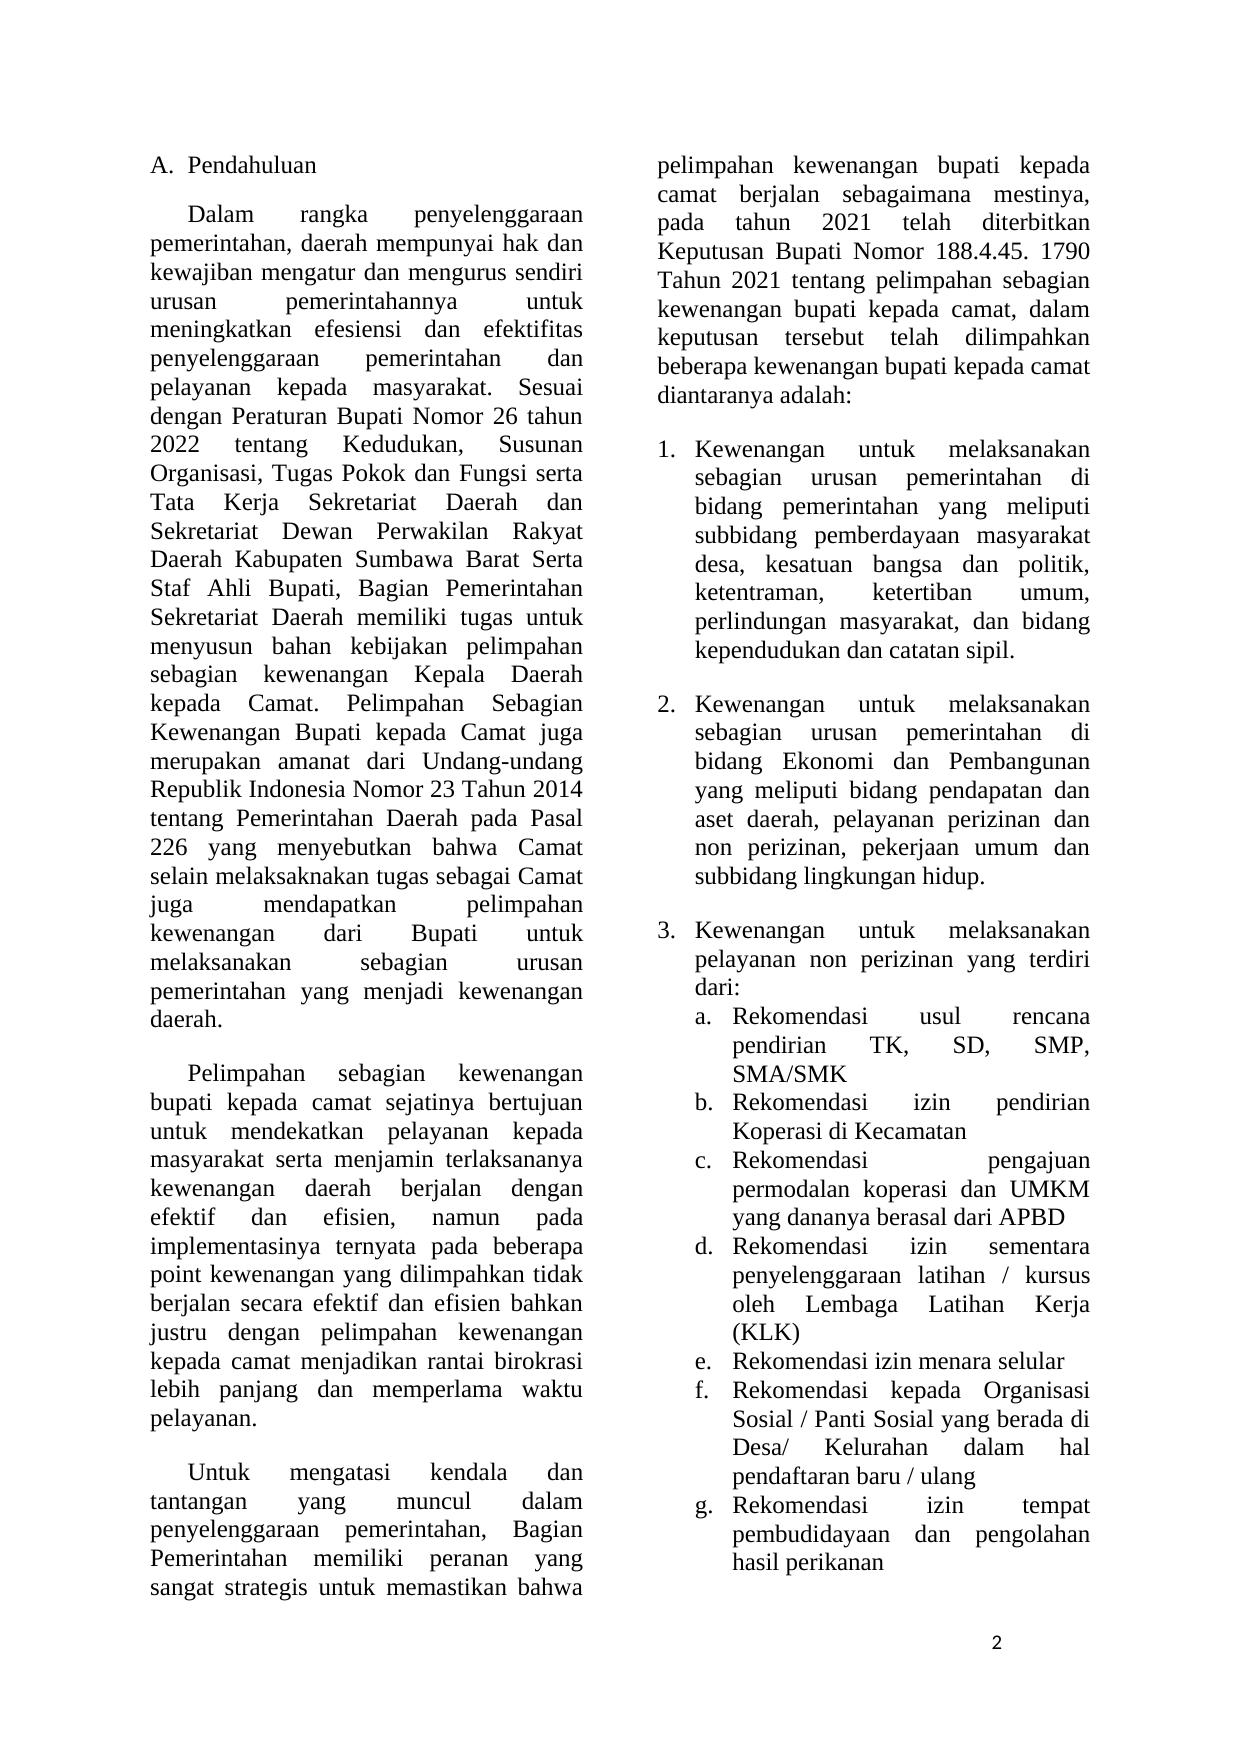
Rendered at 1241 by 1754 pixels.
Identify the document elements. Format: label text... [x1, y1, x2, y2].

list Pendahuluan [150, 150, 583, 179]
list Dalam rangka penyelenggaraan pemerintahan, daerah mempunyai hak dan kewajiban mengatur dan mengurus sendiri urusan pemerintahannya untuk meningkatkan efesiensi dan efektifitas penyelenggaraan pemerintahan dan pelayanan kepada masyarakat. Sesuai dengan Peraturan Bupati Nomor 26 tahun 2022 tentang Kedudukan, Susunan Organisasi, Tugas Pokok dan Fungsi serta Tata Kerja Sekretariat Daerah dan Sekretariat Dewan Perwakilan Rakyat Daerah Kabupaten Sumbawa Barat Serta Staf Ahli Bupati, Bagian Pemerintahan Sekretariat Daerah memiliki tugas untuk menyusun bahan kebijakan pelimpahan sebagian kewenangan Kepala Daerah kepada Camat. Pelimpahan Sebagian Kewenangan Bupati kepada Camat juga merupakan amanat dari Undang-undang Republik Indonesia Nomor 23 Tahun 2014 tentang Pemerintahan Daerah pada Pasal 226 yang menyebutkan bahwa Camat selain melaksaknakan tugas sebagai Camat juga mendapatkan pelimpahan kewenangan dari Bupati untuk melaksanakan sebagian urusan pemerintahan yang menjadi kewenangan daerah. [150, 199, 583, 1033]
list Rekomendasi izin sementara penyelenggaraan latihan / kursus oleh Lembaga Latihan Kerja (KLK) [694, 1231, 1090, 1346]
list Untuk mengatasi kendala dan tantangan yang muncul dalam penyelenggaraan pemerintahan, Bagian Pemerintahan memiliki peranan yang sangat strategis untuk memastikan bahwa pelimpahan kewenangan bupati kepada camat berjalan sebagaimana mestinya, pada tahun 2021 telah diterbitkan Keputusan Bupati Nomor 188.4.45. 1790 Tahun 2021 tentang pelimpahan sebagian kewenangan bupati kepada camat, dalam keputusan tersebut telah dilimpahkan beberapa kewenangan bupati kepada camat diantaranya adalah: [150, 1457, 583, 1601]
list Rekomendasi izin tempat pembudidayaan dan pengolahan hasil perikanan [694, 1490, 1090, 1576]
list Pelimpahan sebagian kewenangan bupati kepada camat sejatinya bertujuan untuk mendekatkan pelayanan kepada masyarakat serta menjamin terlaksananya kewenangan daerah berjalan dengan efektif dan efisien, namun pada implementasinya ternyata pada beberapa point kewenangan yang dilimpahkan tidak berjalan secara efektif dan efisien bahkan justru dengan pelimpahan kewenangan kepada camat menjadikan rantai birokrasi lebih panjang dan memperlama waktu pelayanan. [150, 1058, 583, 1432]
list Rekomendasi pengajuan permodalan koperasi dan UMKM yang dananya berasal dari APBD [694, 1145, 1090, 1231]
list Untuk mengatasi kendala dan tantangan yang muncul dalam penyelenggaraan pemerintahan, Bagian Pemerintahan memiliki peranan yang sangat strategis untuk memastikan bahwa pelimpahan kewenangan bupati kepada camat berjalan sebagaimana mestinya, pada tahun 2021 telah diterbitkan Keputusan Bupati Nomor 188.4.45. 1790 Tahun 2021 tentang pelimpahan sebagian kewenangan bupati kepada camat, dalam keputusan tersebut telah dilimpahkan beberapa kewenangan bupati kepada camat diantaranya adalah: [657, 150, 1090, 409]
list Rekomendasi izin menara selular [694, 1346, 1090, 1375]
list Rekomendasi izin pendirian Koperasi di Kecamatan [694, 1087, 1090, 1145]
list Kewenangan untuk melaksanakan sebagian urusan pemerintahan di bidang pemerintahan yang meliputi subbidang pemberdayaan masyarakat desa, kesatuan bangsa dan politik, ketentraman, ketertiban umum, perlindungan masyarakat, dan bidang kependudukan dan catatan sipil. [657, 434, 1090, 664]
list Rekomendasi usul rencana pendirian TK, SD, SMP, SMA/SMK [694, 1001, 1090, 1087]
list Rekomendasi kepada Organisasi Sosial / Panti Sosial yang berada di Desa/ Kelurahan dalam hal pendaftaran baru / ulang [694, 1375, 1090, 1490]
list Kewenangan untuk melaksanakan pelayanan non perizinan yang terdiri dari: [657, 915, 1090, 1001]
list Kewenangan untuk melaksanakan sebagian urusan pemerintahan di bidang Ekonomi dan Pembangunan yang meliputi bidang pendapatan dan aset daerah, pelayanan perizinan dan non perizinan, pekerjaan umum dan subbidang lingkungan hidup. [657, 689, 1090, 890]
